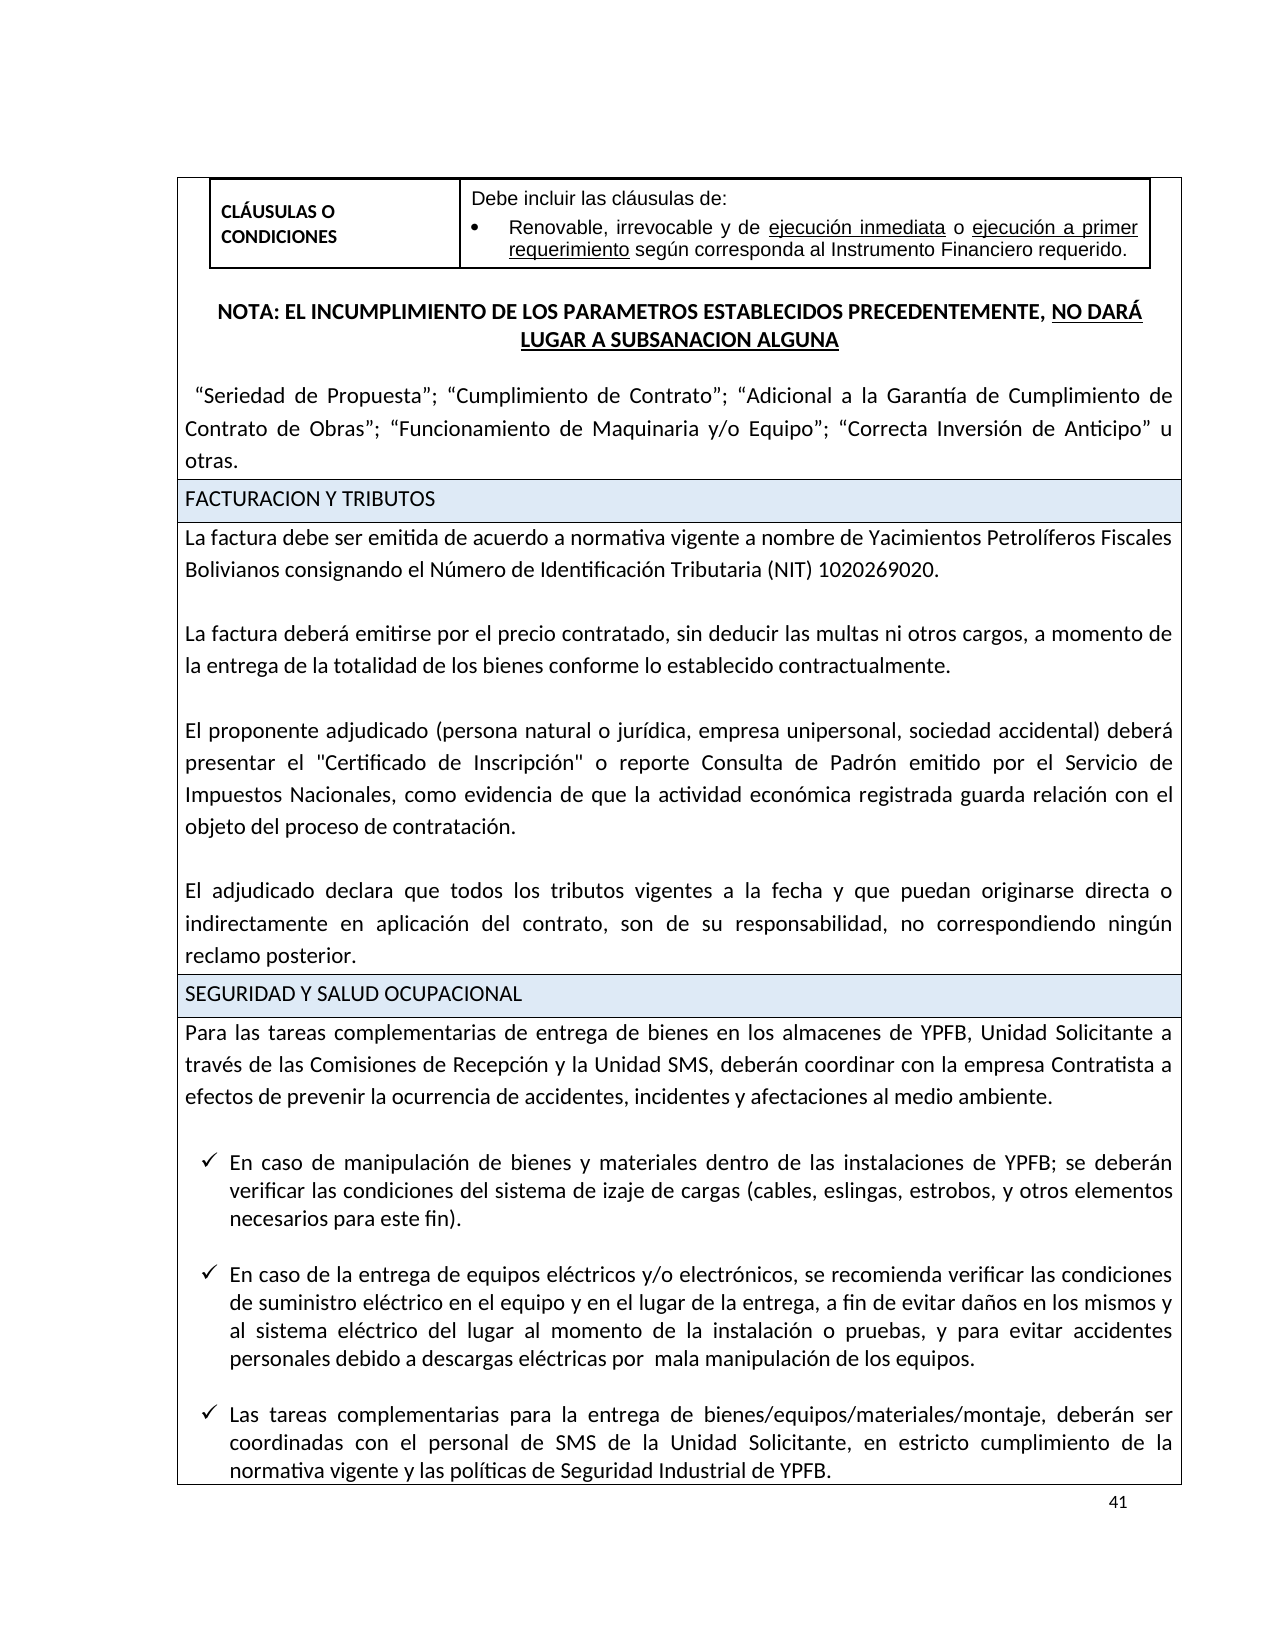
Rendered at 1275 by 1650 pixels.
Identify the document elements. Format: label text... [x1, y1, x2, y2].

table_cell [178, 1018, 1181, 1484]
table_cell La factura debe ser emitida de acuerdo a normativa vigente a nombre de Yacimientos Petrolíferos Fiscales Bolivianos consignando el Número de Identificación Tributaria (NIT) 1020269020. La factura deberá emitirse por el precio contratado, sin deducir las multas ni otros cargos, a momento de la entrega de la totalidad de los bienes conforme lo establecido contractualmente. El proponente adjudicado (persona natural o jurídica, empresa unipersonal, sociedad accidental) deberá presentar el "Certificado de Inscripción" o reporte Consulta de Padrón emitido por el Servicio de Impuestos Nacionales, como evidencia de que la actividad económica registrada guarda relación con el objeto del proceso de contratación. El adjudicado declara que todos los tributos vigentes a la fecha y que puedan originarse directa o indirectamente en aplicación del contrato, son de su responsabilidad, no correspondiendo ningún reclamo posterior. [178, 523, 1181, 974]
table_cell FACTURACION Y TRIBUTOS [178, 480, 1181, 522]
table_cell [178, 178, 1181, 479]
table_cell SEGURIDAD Y SALUD OCUPACIONAL [178, 975, 1181, 1017]
